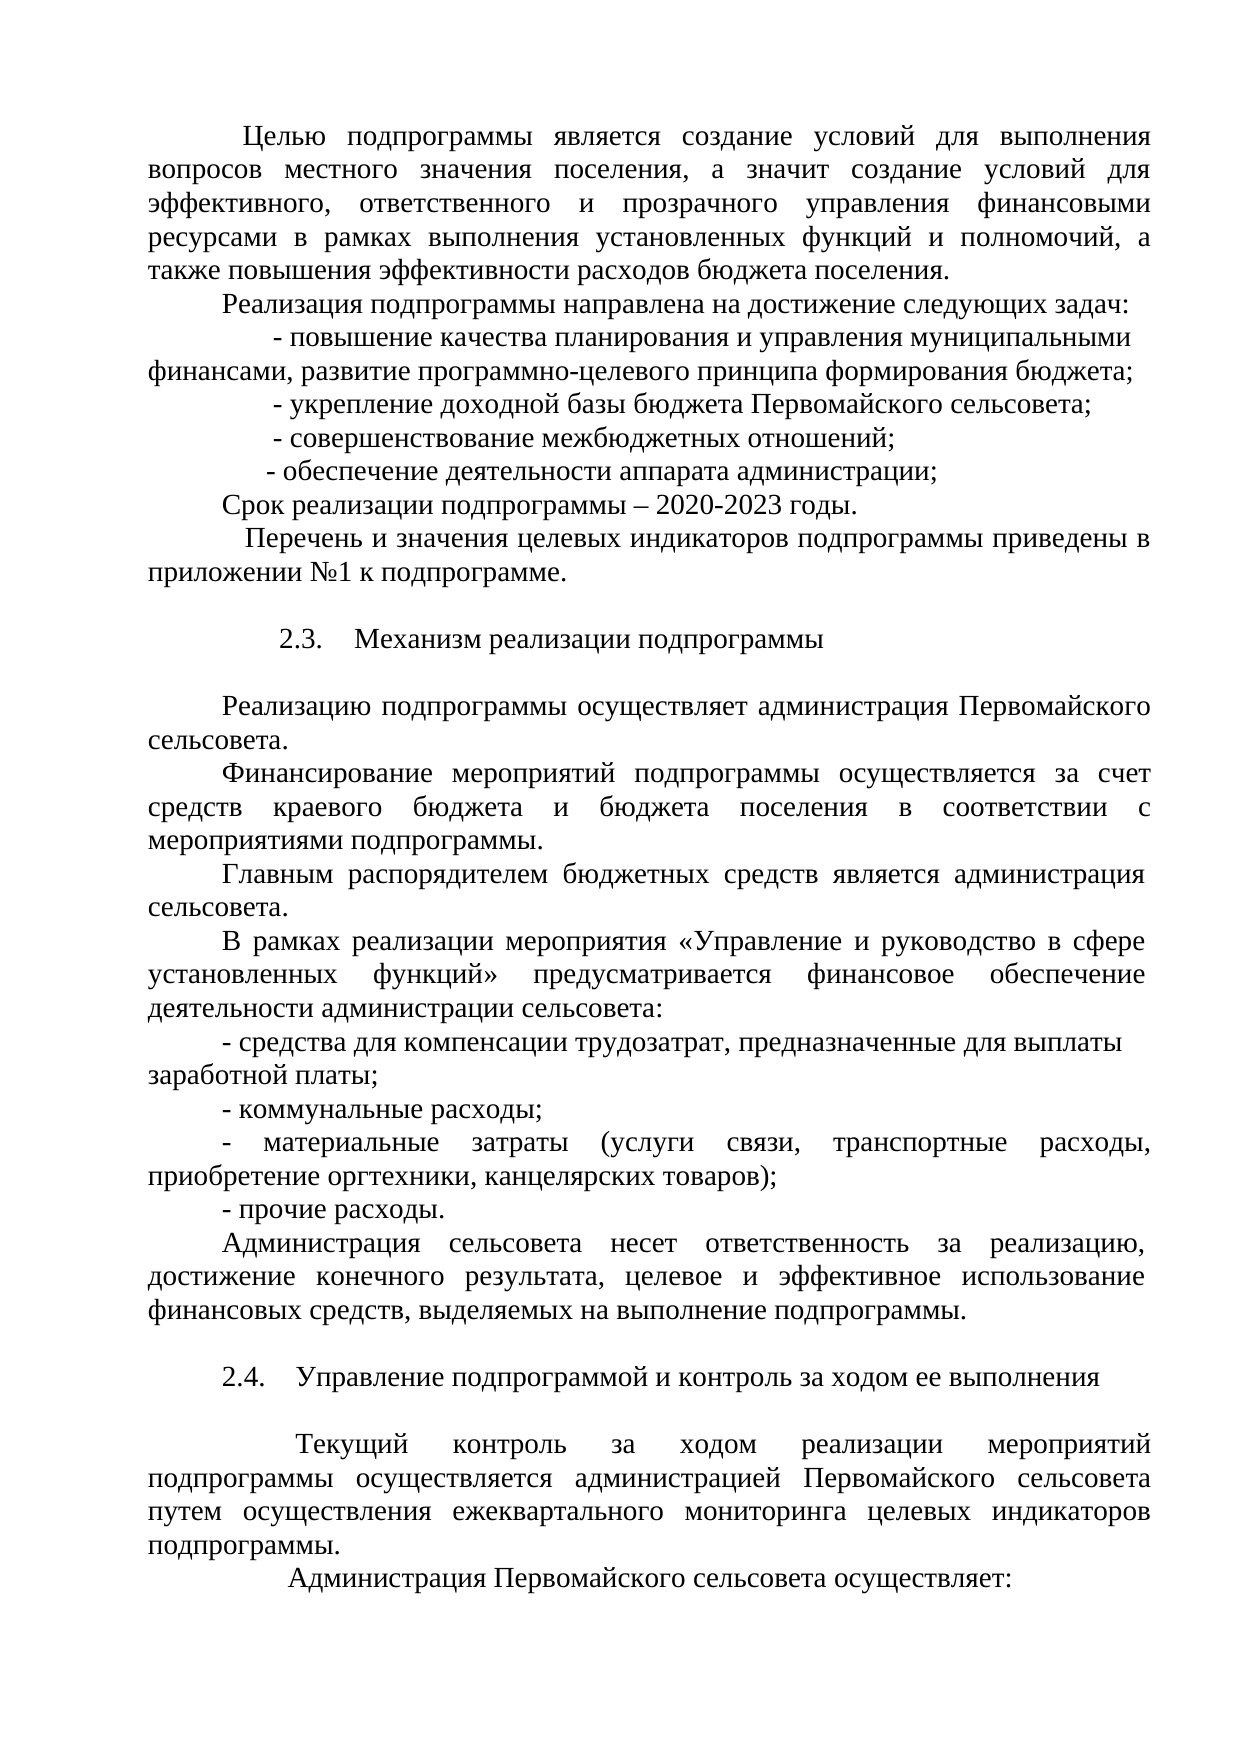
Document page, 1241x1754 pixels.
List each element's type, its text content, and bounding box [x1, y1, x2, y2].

text В рамках реализации мероприятия «Управление и руководство в сфере установленных функций» предусматривается финансовое обеспечение деятельности администрации сельсовета: [148, 923, 1146, 1024]
text Главным распорядителем бюджетных средств является администрация сельсовета. [148, 856, 1146, 923]
text - укрепление доходной базы бюджета Первомайского сельсовета; [148, 386, 1152, 420]
text - средства для компенсации трудозатрат, предназначенные для выплаты заработной платы; [148, 1024, 1152, 1091]
text - повышение качества планирования и управления муниципальными финансами, развитие программно-целевого принципа формирования бюджета; [148, 319, 1152, 386]
text Реализация подпрограммы направлена на достижение следующих задач: [148, 286, 1152, 319]
text Администрация сельсовета несет ответственность за реализацию, достижение конечного результата, целевое и эффективное использование финансовых средств, выделяемых на выполнение подпрограммы. [148, 1225, 1146, 1326]
text Текущий контроль за ходом реализации мероприятий подпрограммы осуществляется администрацией Первомайского сельсовета путем осуществления ежеквартального мониторинга целевых индикаторов подпрограммы. [148, 1426, 1152, 1560]
text - обеспечение деятельности аппарата администрации; [148, 453, 1152, 487]
text - прочие расходы. [148, 1191, 1152, 1225]
list Управление подпрограммой и контроль за ходом ее выполнения [148, 1359, 1152, 1393]
text Перечень и значения целевых индикаторов подпрограммы приведены в приложении №1 к подпрограмме. [148, 521, 1152, 588]
text Финансирование мероприятий подпрограммы осуществляется за счет средств краевого бюджета и бюджета поселения в соответствии с мероприятиями подпрограммы. [148, 755, 1152, 856]
text - совершенствование межбюджетных отношений; [148, 420, 1152, 453]
text - материальные затраты (услуги связи, транспортные расходы, приобретение оргтехники, канцелярских товаров); [148, 1124, 1152, 1191]
text - коммунальные расходы; [148, 1091, 1152, 1124]
text Реализацию подпрограммы осуществляет администрация Первомайского сельсовета. [148, 688, 1152, 755]
text Срок реализации подпрограммы – 2020-2023 годы. [148, 487, 1152, 521]
text Администрация Первомайского сельсовета осуществляет: [148, 1560, 1152, 1594]
list Механизм реализации подпрограммы [279, 621, 1152, 655]
text Целью подпрограммы является создание условий для выполнения вопросов местного значения поселения, а значит создание условий для эффективного, ответственного и прозрачного управления финансовыми ресурсами в рамках выполнения установленных функций и полномочий, а также повышения эффективности расходов бюджета поселения. [148, 118, 1152, 286]
